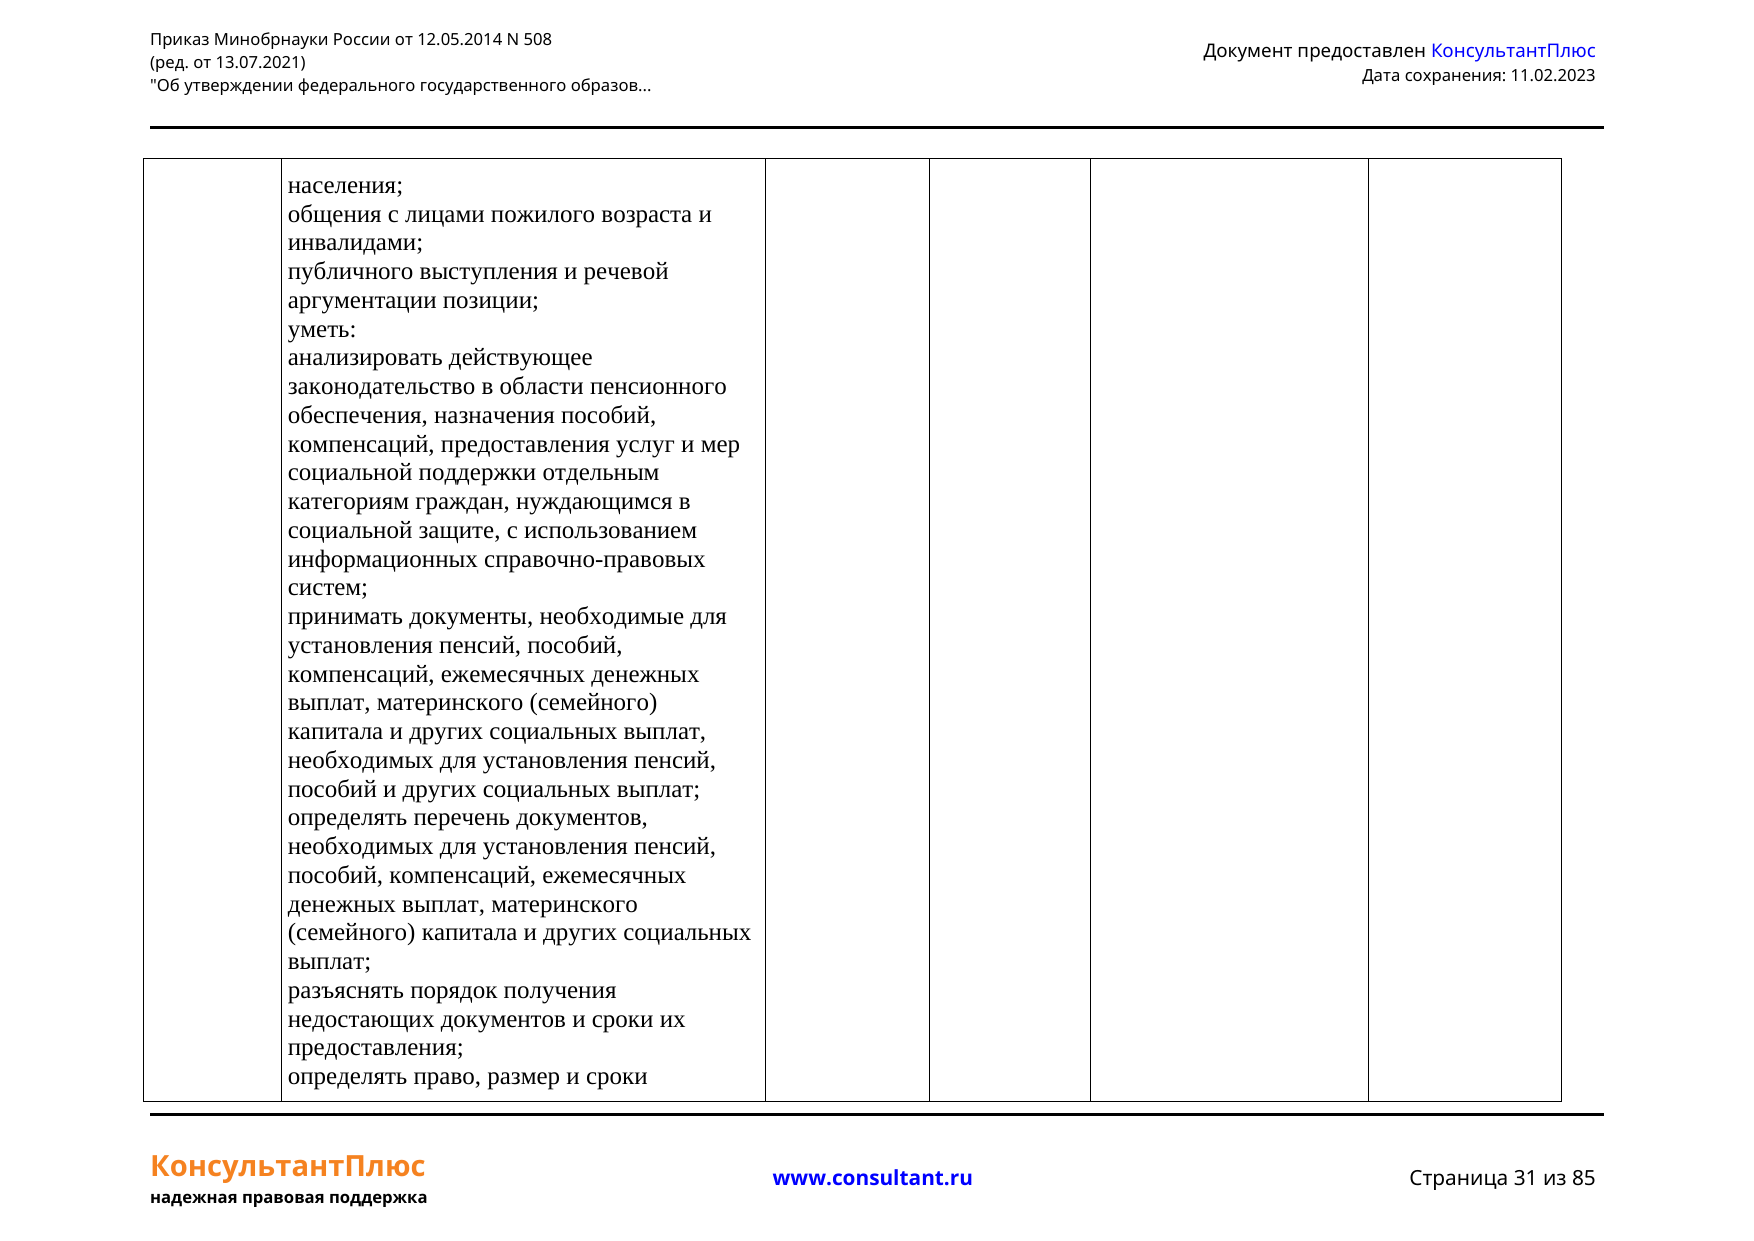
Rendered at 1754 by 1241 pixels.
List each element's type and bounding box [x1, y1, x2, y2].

table_cell [1091, 159, 1368, 1101]
